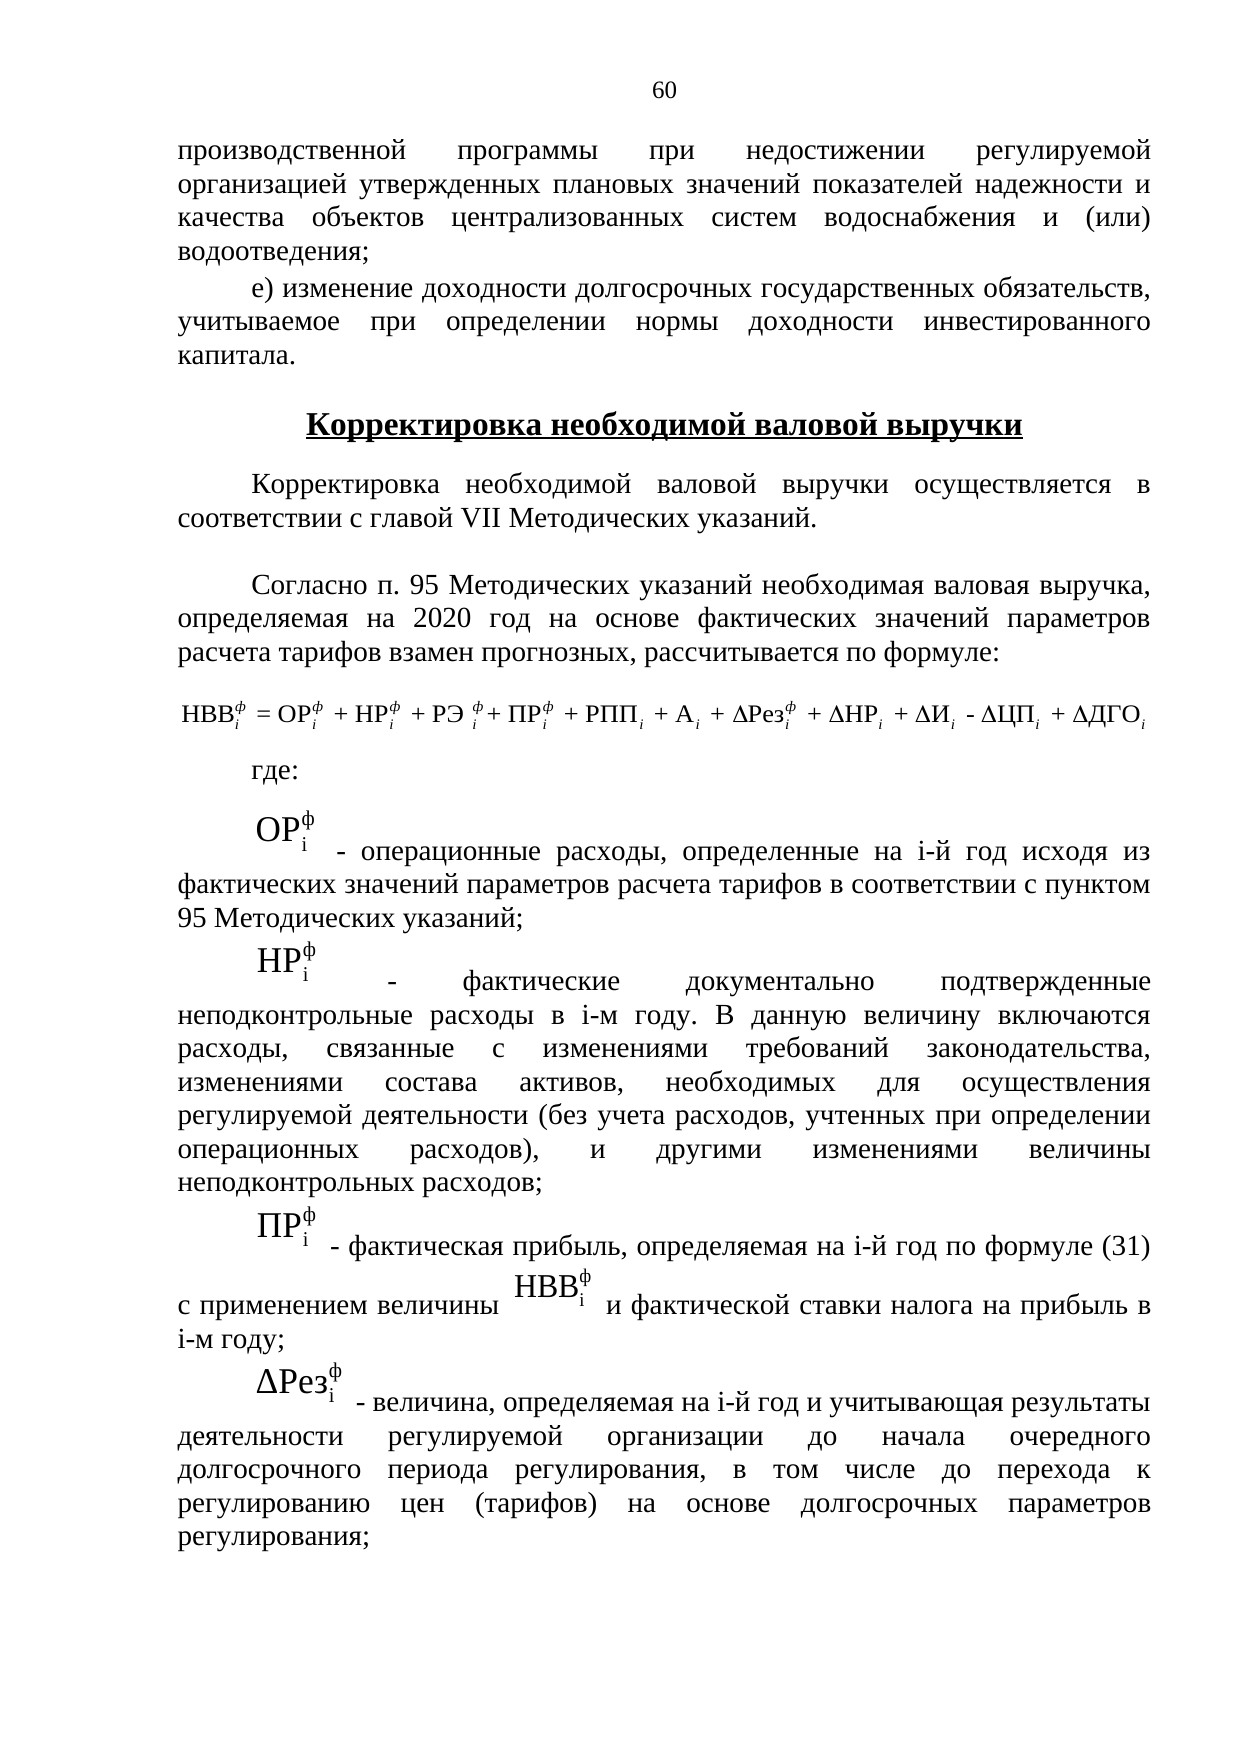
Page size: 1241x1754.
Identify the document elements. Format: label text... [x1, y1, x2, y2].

text Корректировка необходимой валовой выручки осуществляется в соответствии с главой VII Методических указаний. [177, 466, 1152, 533]
text - фактическая прибыль, определяемая на i-й год по формуле (31) с применением величины и фактической ставки налога на прибыль в i-м году; [177, 1198, 1152, 1354]
text - величина, определяемая на i-й год и учитывающая результаты деятельности регулируемой организации до начала очередного долгосрочного периода регулирования, в том числе до перехода к регулированию цен (тарифов) на основе долгосрочных параметров регулирования; [177, 1354, 1152, 1552]
text Корректировка необходимой валовой выручки [177, 404, 1152, 442]
text - фактические документально подтвержденные неподконтрольные расходы в i-м году. В данную величину включаются расходы, связанные с изменениями требований законодательства, изменениями состава активов, необходимых для осуществления регулируемой деятельности (без учета расходов, учтенных при определении операционных расходов), и другими изменениями величины неподконтрольных расходов; [177, 933, 1152, 1198]
text е) изменение доходности долгосрочных государственных обязательств, учитываемое при определении нормы доходности инвестированного капитала. [177, 270, 1152, 370]
text - операционные расходы, определенные на i-й год исходя из фактических значений параметров расчета тарифов в соответствии с пунктом 95 Методических указаний; [177, 802, 1152, 933]
text где: [177, 752, 1152, 786]
text Согласно п. 95 Методических указаний необходимая валовая выручка, определяемая на 2020 год на основе фактических значений параметров расчета тарифов взамен прогнозных, рассчитывается по формуле: [177, 567, 1152, 667]
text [177, 132, 1152, 267]
